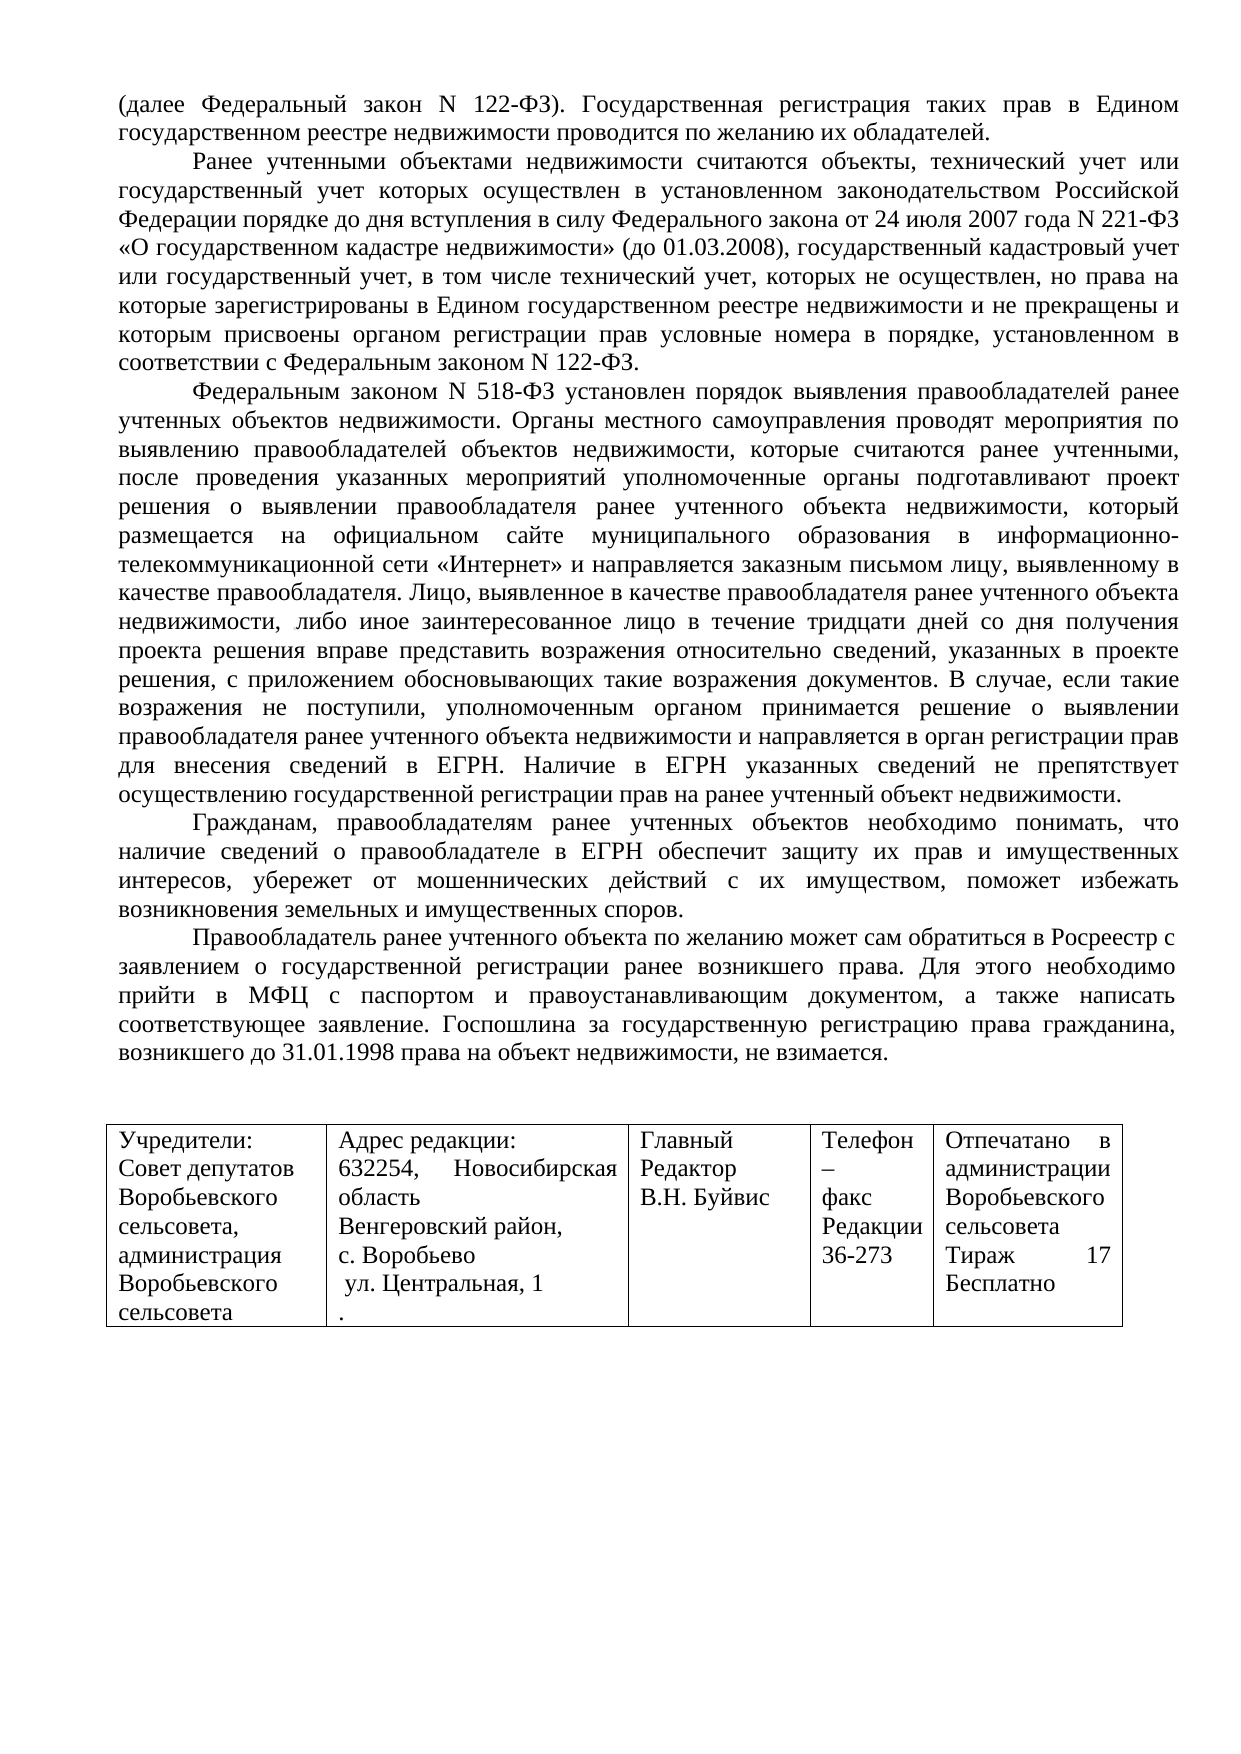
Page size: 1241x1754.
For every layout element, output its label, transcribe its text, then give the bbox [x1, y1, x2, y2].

table_header Адрес редакции: 632254, Новосибирская область Венгеровский район, с. Воробьево ул. Центральная, 1 . [327, 1125, 628, 1326]
text Федеральным законом N 518-ФЗ установлен порядок выявления правообладателей ранее учтенных объектов недвижимости. Органы местного самоуправления проводят мероприятия по выявлению правообладателей объектов недвижимости, которые считаются ранее учтенными, после проведения указанных мероприятий уполномоченные органы подготавливают проект решения о выявлении правообладателя ранее учтенного объекта недвижимости, который размещается на официальном сайте муниципального образования в информационно-телекоммуникационной сети «Интернет» и направляется заказным письмом лицу, выявленному в качестве правообладателя. Лицо, выявленное в качестве правообладателя ранее учтенного объекта недвижимости, либо иное заинтересованное лицо в течение тридцати дней со дня получения проекта решения вправе представить возражения относительно сведений, указанных в проекте решения, с приложением обосновывающих такие возражения документов. В случае, если такие возражения не поступили, уполномоченным органом принимается решение о выявлении правообладателя ранее учтенного объекта недвижимости и направляется в орган регистрации прав для внесения сведений в ЕГРН. Наличие в ЕГРН указанных сведений не препятствует осуществлению государственной регистрации прав на ранее учтенный объект недвижимости. [118, 376, 1180, 807]
text Ранее учтенными объектами недвижимости считаются объекты, технический учет или государственный учет которых осуществлен в установленном законодательством Российской Федерации порядке до дня вступления в силу Федерального закона от 24 июля 2007 года N 221-ФЗ «О государственном кадастре недвижимости» (до 01.03.2008), государственный кадастровый учет или государственный учет, в том числе технический учет, которых не осуществлен, но права на которые зарегистрированы в Едином государственном реестре недвижимости и не прекращены и которым присвоены органом регистрации прав условные номера в порядке, установленном в соответствии с Федеральным законом N 122-ФЗ. [118, 146, 1180, 376]
text Гражданам, правообладателям ранее учтенных объектов необходимо понимать, что наличие сведений о правообладателе в ЕГРН обеспечит защиту их прав и имущественных интересов, убережет от мошеннических действий с их имуществом, поможет избежать возникновения земельных и имущественных споров. [118, 807, 1180, 922]
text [118, 89, 1180, 146]
table_header Учредители: Совет депутатов Воробьевского сельсовета, администрация Воробьевского сельсовета [107, 1125, 326, 1326]
text Правообладатель ранее учтенного объекта по желанию может сам обратиться в Росреестр с заявлением о государственной регистрации ранее возникшего права. Для этого необходимо прийти в МФЦ с паспортом и правоустанавливающим документом, а также написать соответствующее заявление. Госпошлина за государственную регистрацию права гражданина, возникшего до 31.01.1998 права на объект недвижимости, не взимается. [118, 922, 1177, 1066]
table_header Главный Редактор В.Н. Буйвис [629, 1125, 810, 1326]
table_header Телефон – факс Редакции 36-273 [811, 1125, 933, 1326]
table_header Отпечатано в администрации Воробьевского сельсовета Тираж 17 Бесплатно [934, 1125, 1122, 1326]
